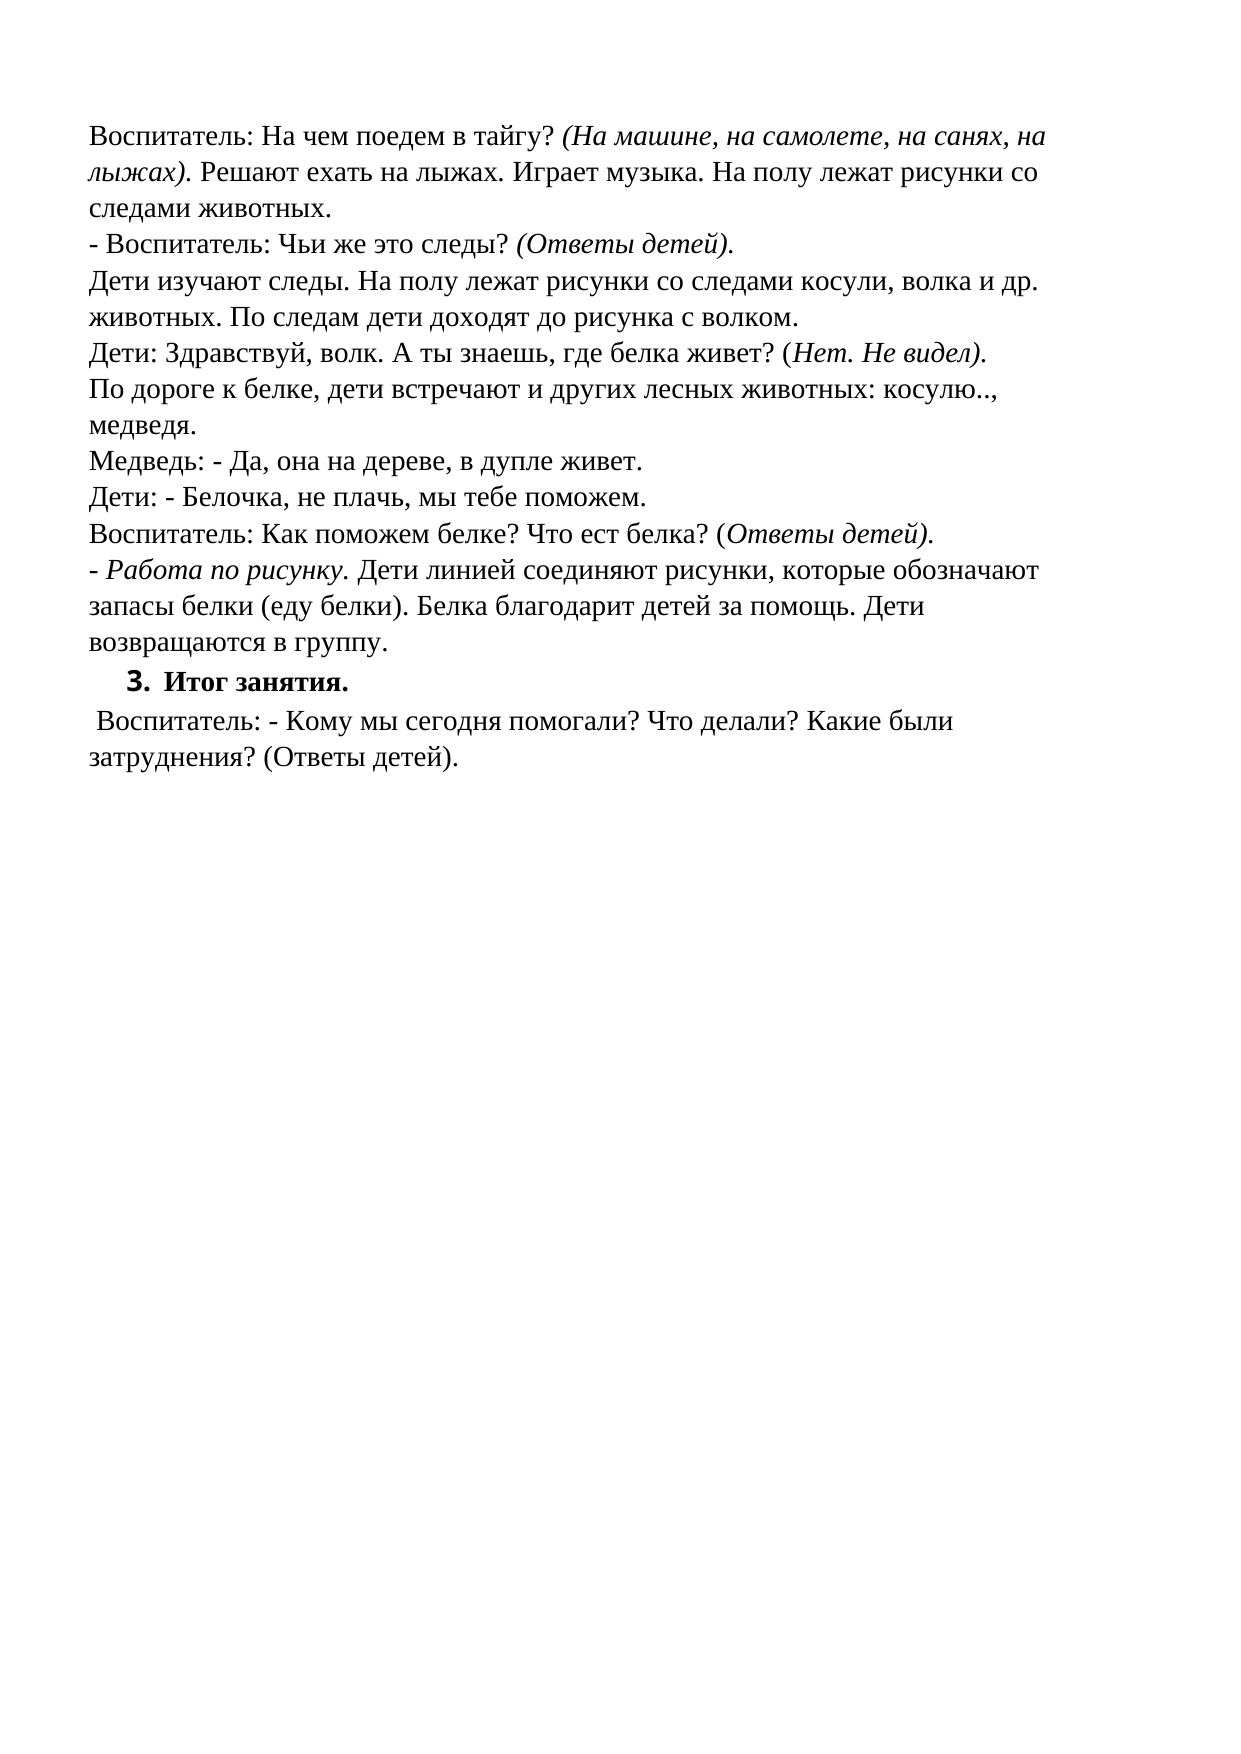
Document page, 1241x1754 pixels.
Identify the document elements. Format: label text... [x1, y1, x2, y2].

list Итог занятия. [126, 660, 1063, 700]
text Медведь: - Да, она на дереве, в дупле живет. [88, 443, 1063, 477]
text Дети: - Белочка, не плачь, мы тебе поможем. [88, 479, 1063, 513]
text По дороге к белке, дети встречают и других лесных животных: косулю.., медведя. [88, 371, 1063, 441]
text - Работа по рисунку. Дети линией соединяют рисунки, которые обозначают запасы белки (еду белки). Белка благодарит детей за помощь. Дети возвращаются в группу. [88, 552, 1063, 658]
text Дети: Здравствуй, волк. А ты знаешь, где белка живет? (Нет. Не видел). [88, 335, 1063, 368]
text Воспитатель: Как поможем белке? Что ест белка? (Ответы детей). [88, 516, 1063, 549]
text Воспитатель: - Кому мы сегодня помогали? Что делали? Какие были затруднения? (Ответы детей). [88, 703, 1063, 773]
text Воспитатель: На чем поедем в тайгу? (На машине, на самолете, на санях, на лыжах). Решают ехать на лыжах. Играет музыка. На полу лежат рисунки со следами животных. [88, 118, 1063, 224]
text - Воспитатель: Чьи же это следы? (Ответы детей). [88, 227, 1063, 260]
text Дети изучают следы. На полу лежат рисунки со следами косули, волка и др. животных. По следам дети доходят до рисунка с волком. [88, 263, 1063, 332]
